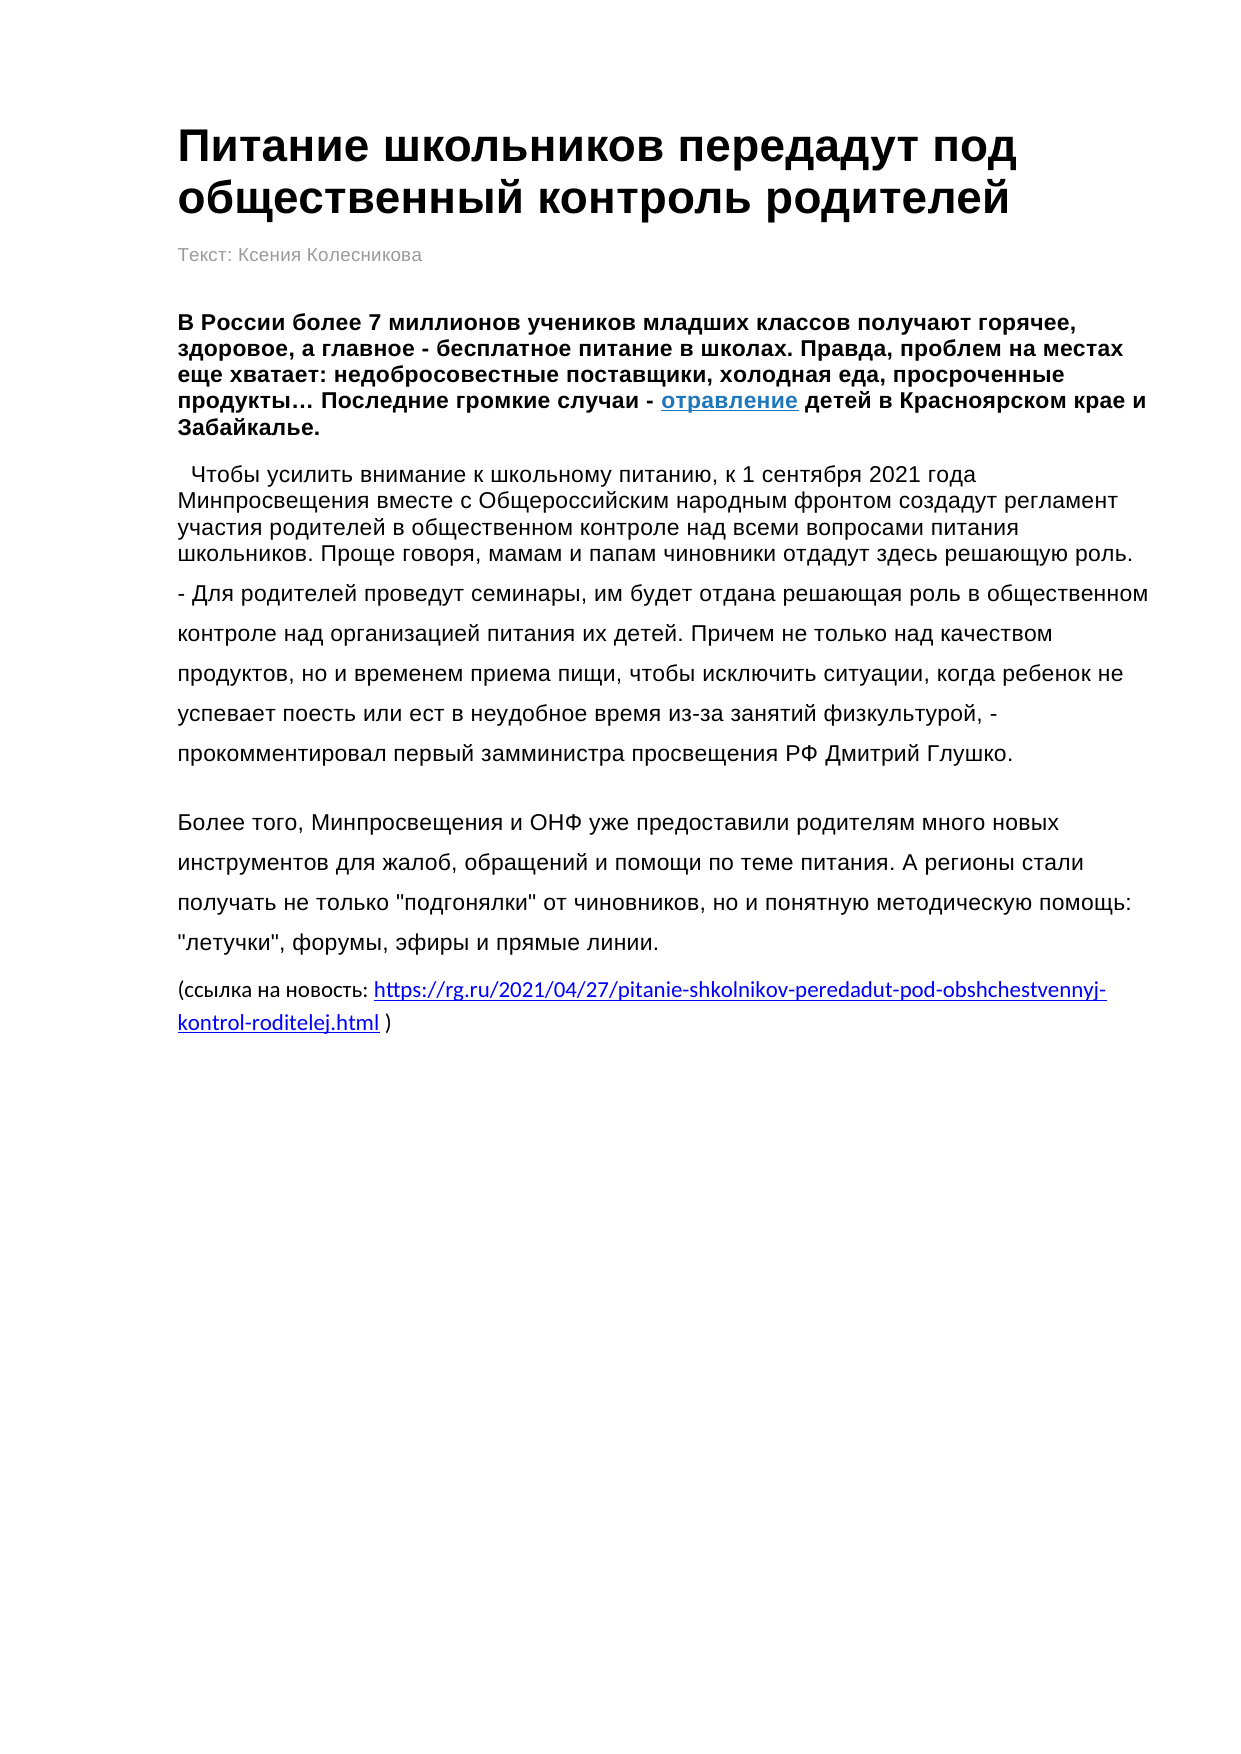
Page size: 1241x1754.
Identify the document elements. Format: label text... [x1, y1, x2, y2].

text Текст: Ксения Колесникова [177, 243, 1152, 265]
text Питание школьников передадут под общественный контроль родителей [177, 118, 1152, 223]
text В России более 7 миллионов учеников младших классов получают горячее, здоровое, а главное - бесплатное питание в школах. Правда, проблем на местах еще хватает: недобросовестные поставщики, холодная еда, просроченные продукты… Последние громкие случаи - отравление детей в Красноярском крае и Забайкалье. [177, 308, 1152, 440]
text Чтобы усилить внимание к школьному питанию, к 1 сентября 2021 года Минпросвещения вместе с Общероссийским народным фронтом создадут регламент участия родителей в общественном контроле над всеми вопросами питания школьников. Проще говоря, мамам и папам чиновники отдадут здесь решающую роль. [177, 461, 1152, 566]
text (ссылка на новость: https://rg.ru/2021/04/27/pitanie-shkolnikov-peredadut-pod-obshchestvennyj-kontrol-roditelej.html ) [177, 976, 1152, 1036]
text Более того, Минпросвещения и ОНФ уже предоставили родителям много новых инструментов для жалоб, обращений и помощи по теме питания. А регионы стали получать не только "подгонялки" от чиновников, но и понятную методическую помощь: "летучки", форумы, эфиры и прямые линии. [177, 795, 1152, 955]
text - Для родителей проведут семинары, им будет отдана решающая роль в общественном контроле над организацией питания их детей. Причем не только над качеством продуктов, но и временем приема пищи, чтобы исключить ситуации, когда ребенок не успевает поесть или ест в неудобное время из-за занятий физкультурой, - прокомментировал первый замминистра просвещения РФ Дмитрий Глушко. [177, 566, 1152, 766]
